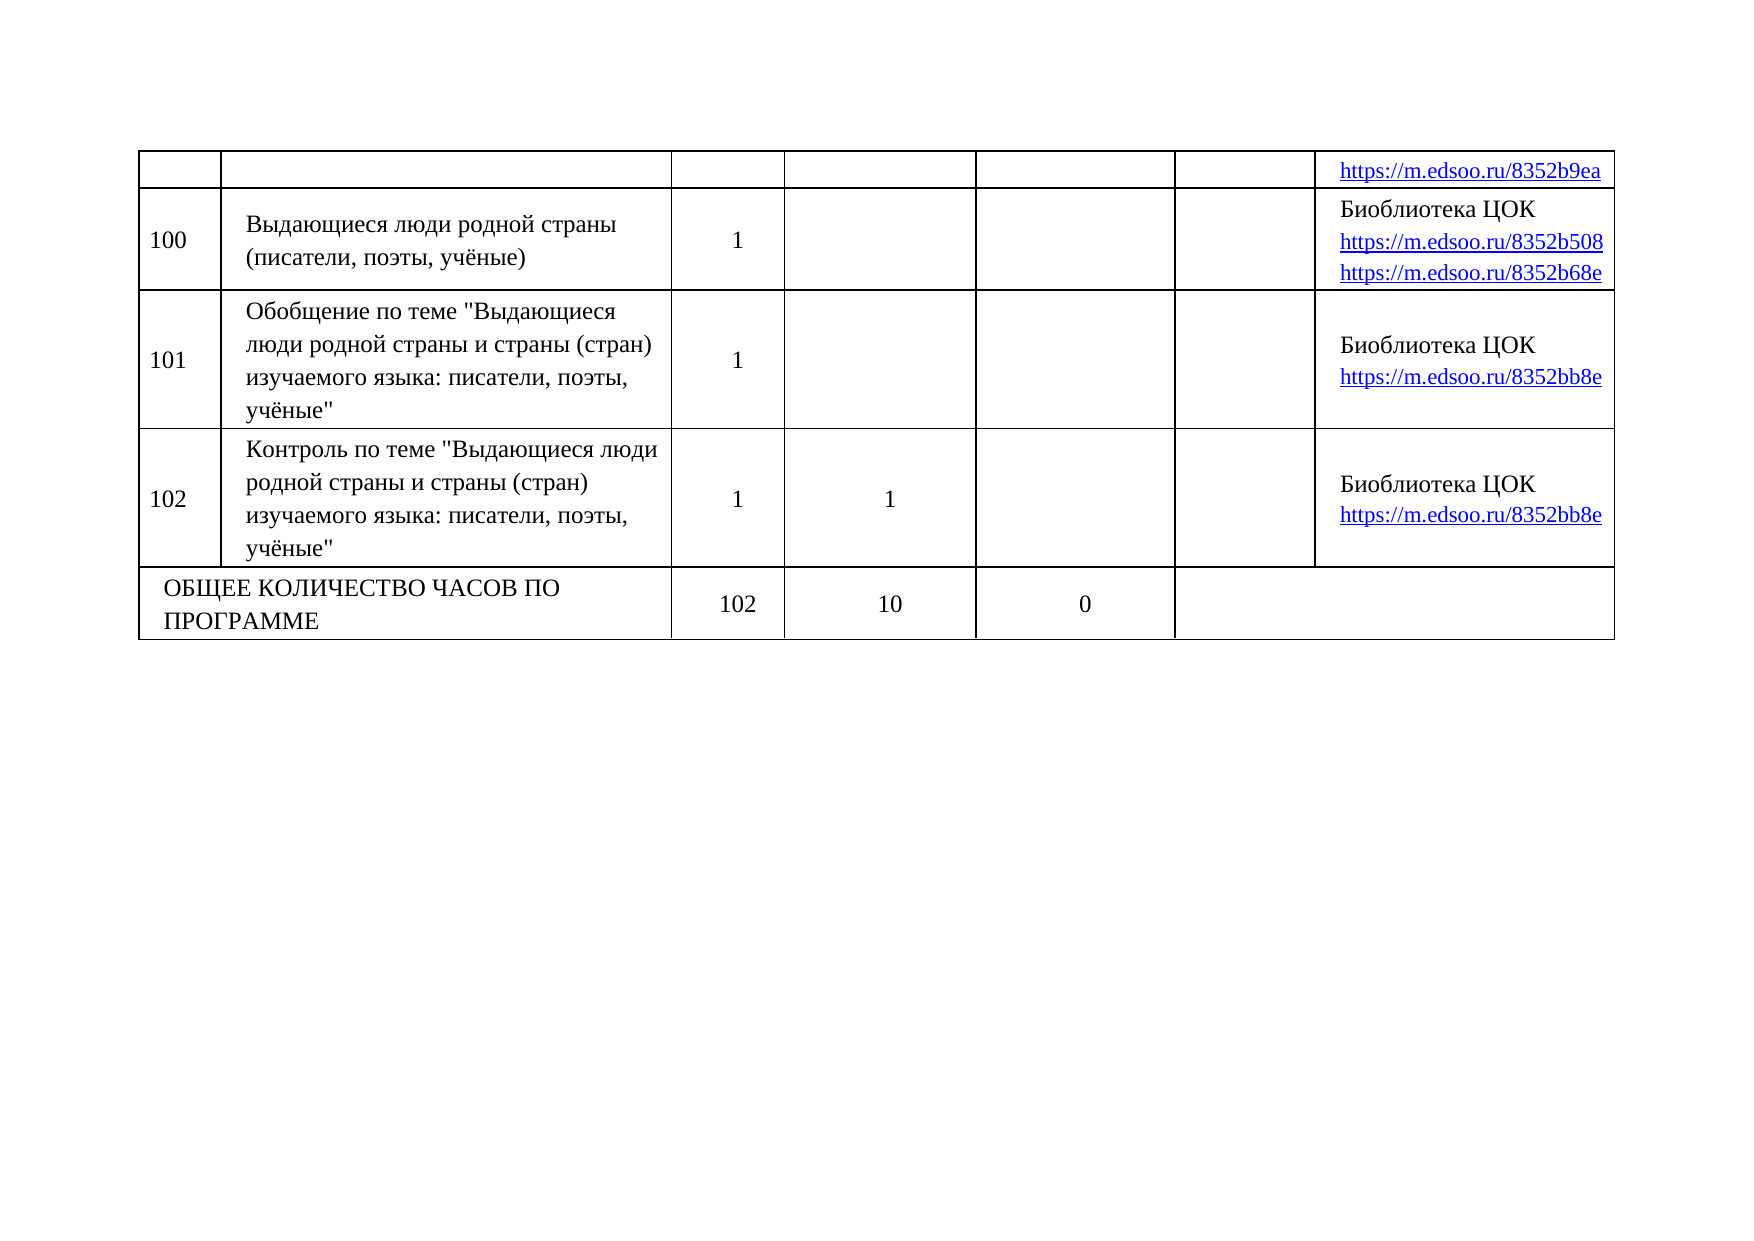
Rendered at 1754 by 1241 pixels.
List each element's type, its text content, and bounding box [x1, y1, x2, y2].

table_cell 0 [977, 568, 1174, 638]
table_cell 101 [140, 291, 220, 428]
table_cell [785, 189, 975, 289]
table_cell 1 [785, 429, 975, 566]
table_cell Биоблиотека ЦОК https://m.edsoo.ru/8352bb8e [1316, 429, 1614, 566]
table_cell 102 [140, 429, 220, 566]
table_cell [1176, 152, 1314, 187]
table_cell [1176, 568, 1614, 638]
table_cell [1176, 291, 1314, 428]
table_cell [977, 189, 1174, 289]
table_cell 102 [672, 568, 784, 638]
table_cell 99 [140, 152, 220, 187]
table_cell [785, 291, 975, 428]
table_cell [1176, 429, 1314, 566]
table_cell [785, 152, 975, 187]
table_cell 1 [672, 152, 784, 187]
table_cell Контроль по теме "Выдающиеся люди родной страны и страны (стран) изучаемого языка: писатели, поэты, учёные" [222, 429, 671, 566]
table_cell Биоблиотека ЦОК https://m.edsoo.ru/8352b508 https://m.edsoo.ru/8352b68e [1316, 189, 1614, 289]
table_cell 1 [672, 429, 784, 566]
table_cell Обобщение по теме "Выдающиеся люди родной страны и страны (стран) изучаемого языка: писатели, поэты, учёные" [222, 291, 671, 428]
table_cell 100 [140, 189, 220, 289]
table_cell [1316, 152, 1614, 187]
table_cell 1 [672, 291, 784, 428]
table_cell [977, 291, 1174, 428]
table_cell 1 [672, 189, 784, 289]
table_cell [977, 429, 1174, 566]
table_cell [1176, 189, 1314, 289]
table_cell [977, 152, 1174, 187]
table_cell Выдающиеся люди родной страны (писатели, поэты, учёные) [222, 189, 671, 289]
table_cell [222, 152, 671, 187]
table_cell ОБЩЕЕ КОЛИЧЕСТВО ЧАСОВ ПО ПРОГРАММЕ [140, 568, 671, 638]
table_cell 10 [785, 568, 975, 638]
table_cell Биоблиотека ЦОК https://m.edsoo.ru/8352bb8e [1316, 291, 1614, 428]
